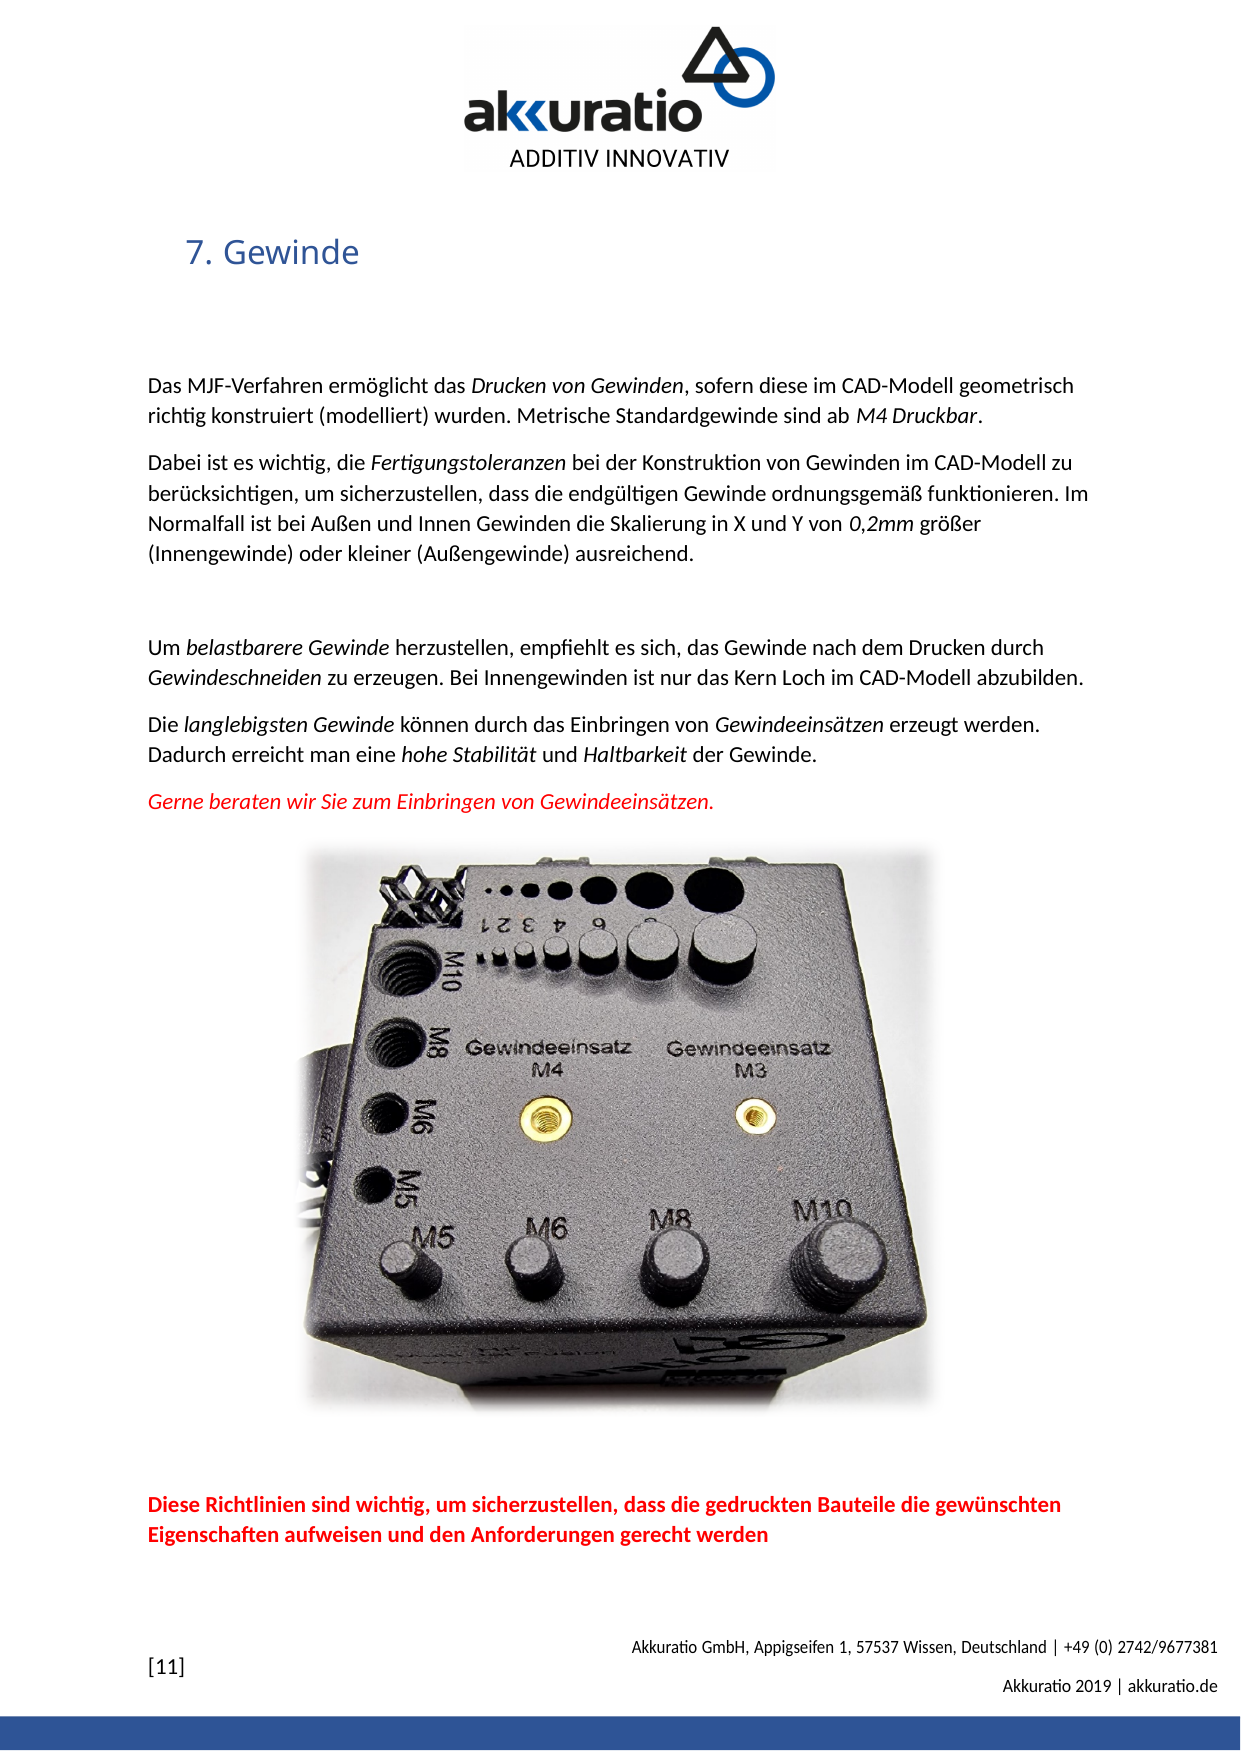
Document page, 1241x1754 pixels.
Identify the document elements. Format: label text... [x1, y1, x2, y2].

subtitle Gewinde [185, 229, 1093, 274]
text Gerne beraten wir Sie zum Einbringen von Gewindeeinsätzen. [148, 787, 1093, 815]
text Um belastbarere Gewinde herzustellen, empfiehlt es sich, das Gewinde nach dem Drucken durch Gewindeschneiden zu erzeugen. Bei Innengewinden ist nur das Kern Loch im CAD-Modell abzubilden. [148, 633, 1093, 691]
text Dabei ist es wichtig, die Fertigungstoleranzen bei der Konstruktion von Gewinden im CAD-Modell zu berücksichtigen, um sicherzustellen, dass die endgültigen Gewinde ordnungsgemäß funktionieren. Im Normalfall ist bei Außen und Innen Gewinden die Skalierung in X und Y von 0,2mm größer (Innengewinde) oder kleiner (Außengewinde) ausreichend. [148, 448, 1093, 567]
picture [320, 862, 920, 1391]
text Die langlebigsten Gewinde können durch das Einbringen von Gewindeeinsätzen erzeugt werden. Dadurch erreicht man eine hohe Stabilität und Haltbarkeit der Gewinde. [148, 710, 1093, 768]
text Diese Richtlinien sind wichtig, um sicherzustellen, dass die gedruckten Bauteile die gewünschten Eigenschaften aufweisen und den Anforderungen gerecht werden [148, 1490, 1093, 1548]
picture [463, 25, 777, 172]
text Das MJF-Verfahren ermöglicht das Drucken von Gewinden, sofern diese im CAD-Modell geometrisch richtig konstruiert (modelliert) wurden. Metrische Standardgewinde sind ab M4 Druckbar. [148, 371, 1093, 429]
